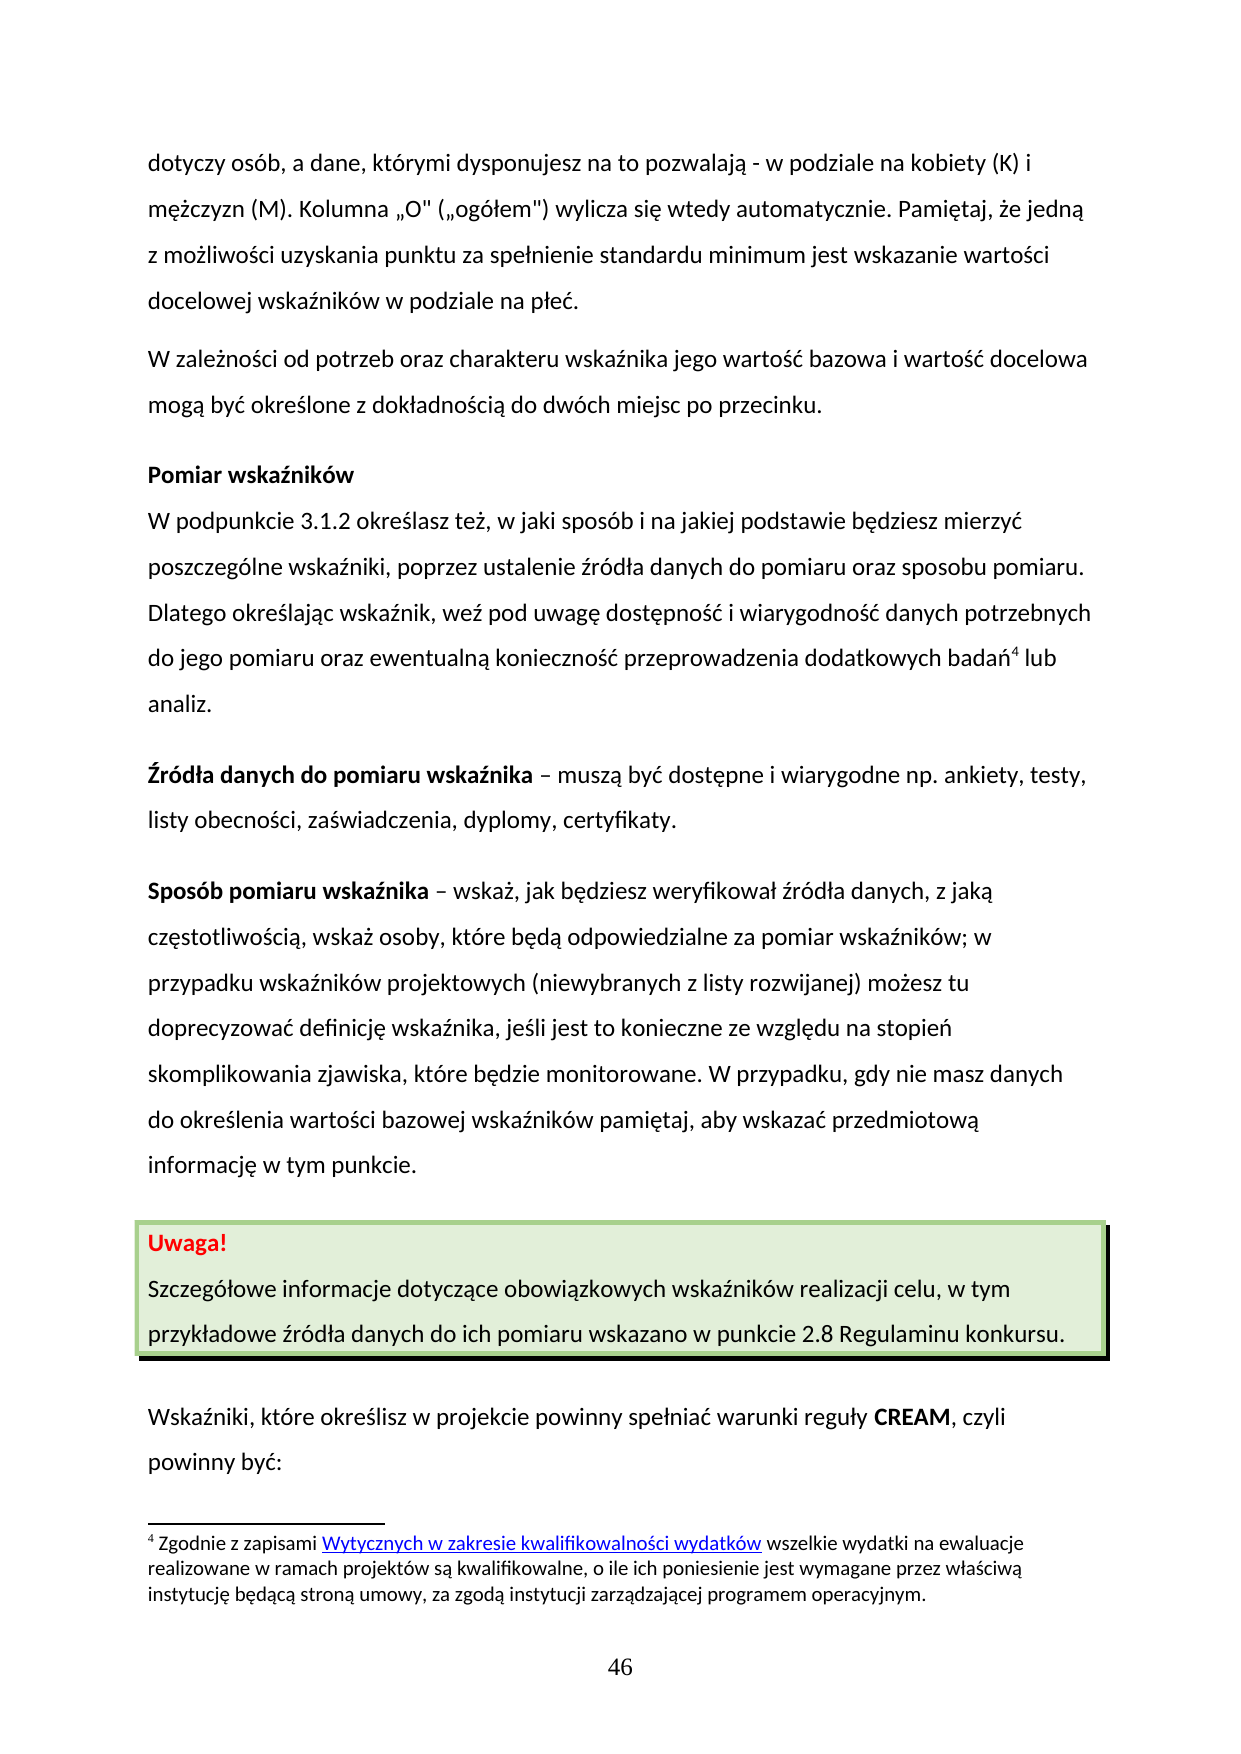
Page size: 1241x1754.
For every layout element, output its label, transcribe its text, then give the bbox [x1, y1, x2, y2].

text Sposób pomiaru wskaźnika – wskaż, jak będziesz weryfikował źródła danych, z jaką częstotliwością, wskaż osoby, które będą odpowiedzialne za pomiar wskaźników; w przypadku wskaźników projektowych (niewybranych z listy rozwijanej) możesz tu doprecyzować definicję wskaźnika, jeśli jest to konieczne ze względu na stopień skomplikowania zjawiska, które będzie monitorowane. W przypadku, gdy nie masz danych do określenia wartości bazowej wskaźników pamiętaj, aby wskazać przedmiotową informację w tym punkcie. [148, 875, 1093, 1180]
text Szczegółowe informacje dotyczące obowiązkowych wskaźników realizacji celu, w tym przykładowe źródła danych do ich pomiaru wskazano w punkcie 2.8 Regulaminu konkursu. [139, 1266, 1101, 1351]
text Pomiar wskaźników [148, 459, 1093, 490]
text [148, 148, 1093, 315]
text W podpunkcie 3.1.2 określasz też, w jaki sposób i na jakiej podstawie będziesz mierzyć poszczególne wskaźniki, poprzez ustalenie źródła danych do pomiaru oraz sposobu pomiaru. Dlatego określając wskaźnik, weź pod uwagę dostępność i wiarygodność danych potrzebnych do jego pomiaru oraz ewentualną konieczność przeprowadzenia dodatkowych badań lub analiz. [148, 505, 1093, 719]
text Wskaźniki, które określisz w projekcie powinny spełniać warunki reguły CREAM, czyli powinny być: [148, 1401, 1093, 1477]
text Źródła danych do pomiaru wskaźnika – muszą być dostępne i wiarygodne np. ankiety, testy, listy obecności, zaświadczenia, dyplomy, certyfikaty. [148, 759, 1093, 835]
text Uwaga! [139, 1225, 1101, 1258]
text W zależności od potrzeb oraz charakteru wskaźnika jego wartość bazowa i wartość docelowa mogą być określone z dokładnością do dwóch miejsc po przecinku. [148, 343, 1093, 419]
